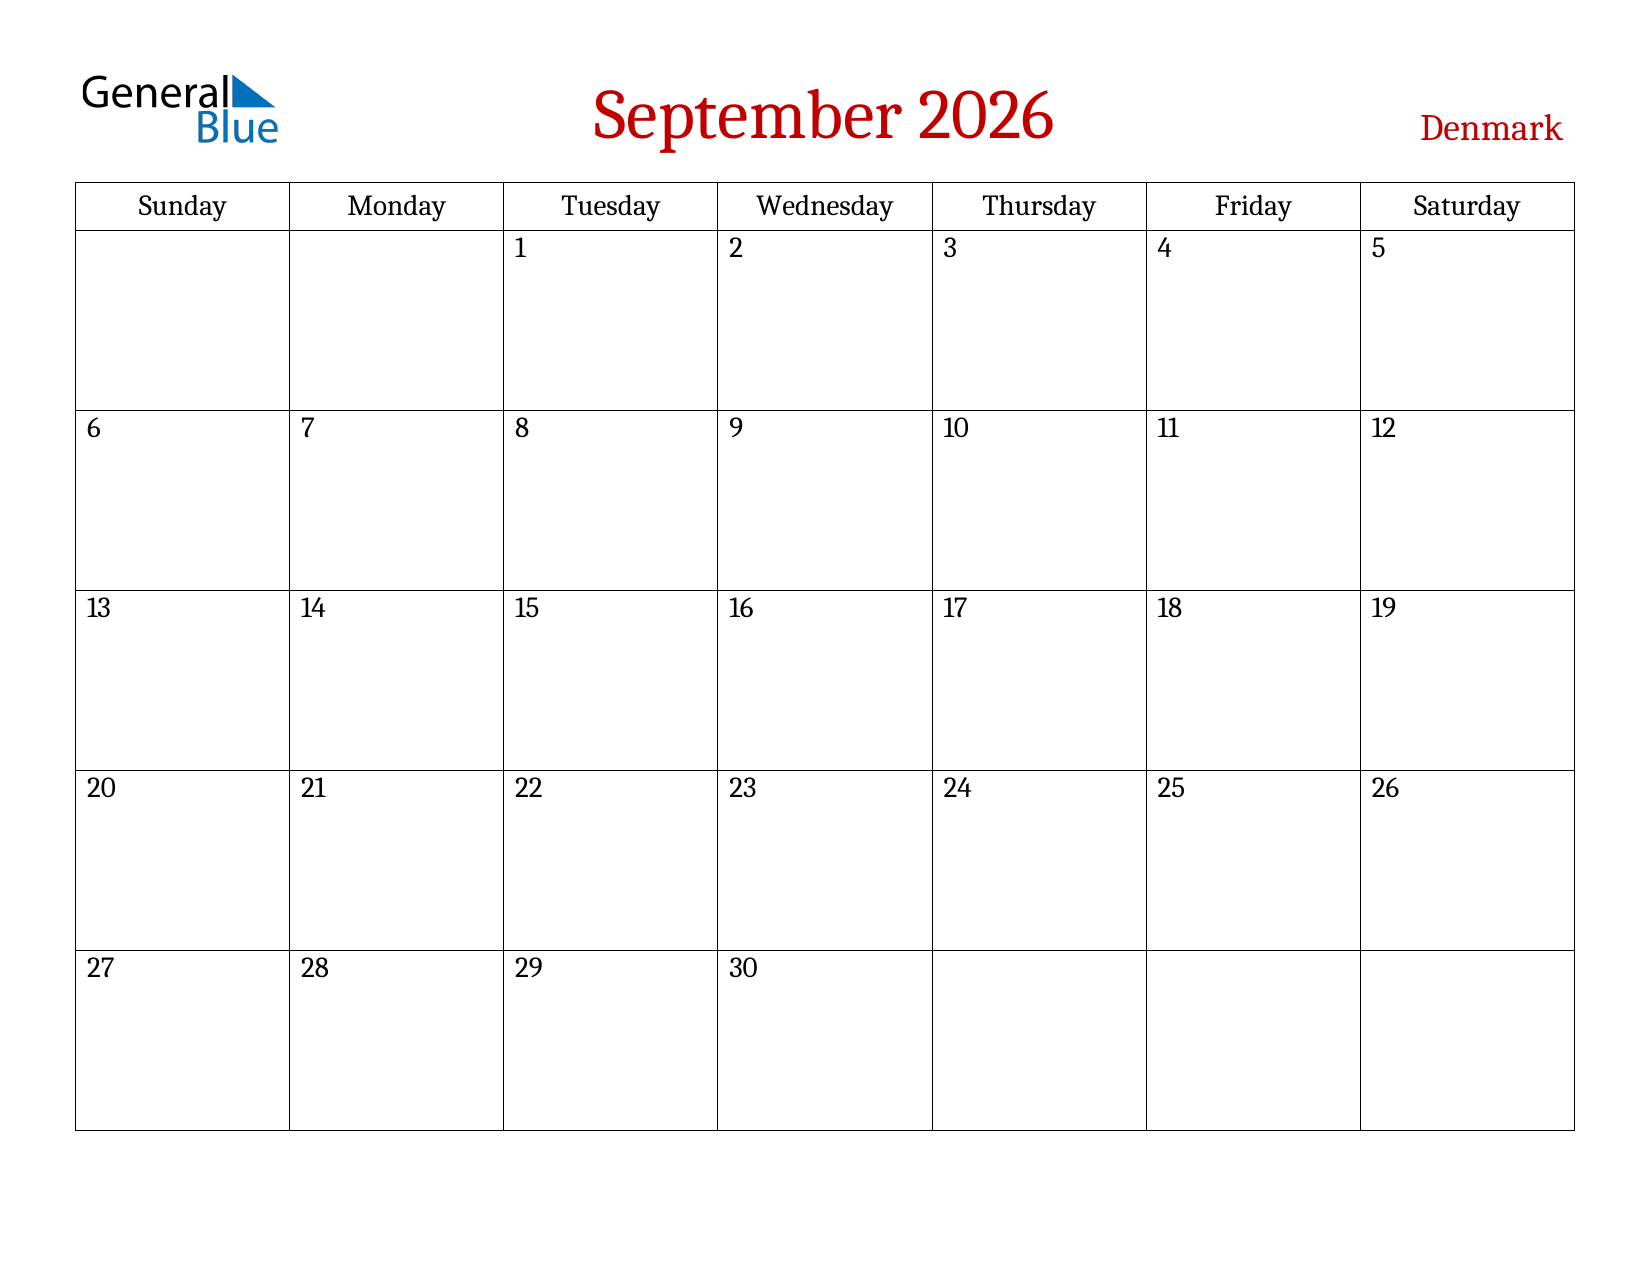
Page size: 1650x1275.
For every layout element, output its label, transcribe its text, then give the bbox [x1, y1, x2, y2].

table_cell 21 [290, 771, 503, 805]
table_cell [1147, 985, 1360, 1130]
table_cell [290, 985, 503, 1130]
table_cell Tuesday [504, 183, 717, 230]
table_cell Sunday [76, 183, 289, 230]
table_cell 5 [1361, 231, 1574, 264]
table_cell [1361, 265, 1574, 410]
table_cell [290, 265, 503, 410]
table_cell [718, 625, 932, 770]
table_cell 2 [718, 231, 932, 264]
table_cell 17 [933, 591, 1146, 625]
table_cell [718, 265, 932, 410]
table_cell [290, 625, 503, 770]
table_cell [1147, 805, 1360, 950]
table_cell [1147, 951, 1360, 985]
table_cell [1361, 445, 1574, 590]
table_cell 7 [290, 411, 503, 444]
picture [82, 75, 278, 143]
table_cell [1147, 265, 1360, 410]
table_cell [933, 951, 1146, 985]
table_cell Thursday [933, 183, 1146, 230]
table_cell [1361, 985, 1574, 1130]
table_cell 15 [504, 591, 717, 625]
table_cell 6 [76, 411, 289, 444]
table_cell Monday [290, 183, 503, 230]
table_cell 12 [1361, 411, 1574, 444]
table_cell 1 [504, 231, 717, 264]
table_cell 24 [933, 771, 1146, 805]
table_cell 4 [1147, 231, 1360, 264]
table_cell 23 [718, 771, 932, 805]
table_cell [1361, 951, 1574, 985]
table_cell 18 [1147, 591, 1360, 625]
table_cell 10 [933, 411, 1146, 444]
table_cell [718, 805, 932, 950]
table_cell [718, 985, 932, 1130]
table_header Denmark [1146, 75, 1574, 182]
table_cell [290, 445, 503, 590]
table_cell [933, 985, 1146, 1130]
table_cell [1147, 445, 1360, 590]
table_cell Wednesday [718, 183, 932, 230]
table_cell [290, 231, 503, 264]
table_cell [504, 445, 717, 590]
table_cell Friday [1147, 183, 1360, 230]
table_cell [1361, 625, 1574, 770]
table_cell [290, 805, 503, 950]
table_cell [933, 805, 1146, 950]
table_cell [504, 625, 717, 770]
table_cell [504, 265, 717, 410]
table_header September 2026 [504, 75, 1146, 182]
table_cell 19 [1361, 591, 1574, 625]
table_cell [76, 265, 289, 410]
table_cell 29 [504, 951, 717, 985]
table_cell 27 [76, 951, 289, 985]
table_cell [504, 805, 717, 950]
table_cell 8 [504, 411, 717, 444]
table_cell 25 [1147, 771, 1360, 805]
table_cell [933, 625, 1146, 770]
table_header [76, 75, 503, 182]
table_cell 14 [290, 591, 503, 625]
table_cell [76, 625, 289, 770]
table_cell [933, 265, 1146, 410]
table_cell 26 [1361, 771, 1574, 805]
table_cell [76, 231, 289, 264]
table_cell [76, 805, 289, 950]
table_cell 9 [718, 411, 932, 444]
table_cell 30 [718, 951, 932, 985]
table_cell 3 [933, 231, 1146, 264]
table_cell [933, 445, 1146, 590]
table_cell [1147, 625, 1360, 770]
table_cell [76, 445, 289, 590]
table_cell 28 [290, 951, 503, 985]
table_cell 11 [1147, 411, 1360, 444]
table_cell [1361, 805, 1574, 950]
table_cell 22 [504, 771, 717, 805]
table_cell Saturday [1361, 183, 1574, 230]
table_cell [504, 985, 717, 1130]
table_cell 16 [718, 591, 932, 625]
table_cell [76, 985, 289, 1130]
table_cell 20 [76, 771, 289, 805]
table_cell [718, 445, 932, 590]
table_cell 13 [76, 591, 289, 625]
